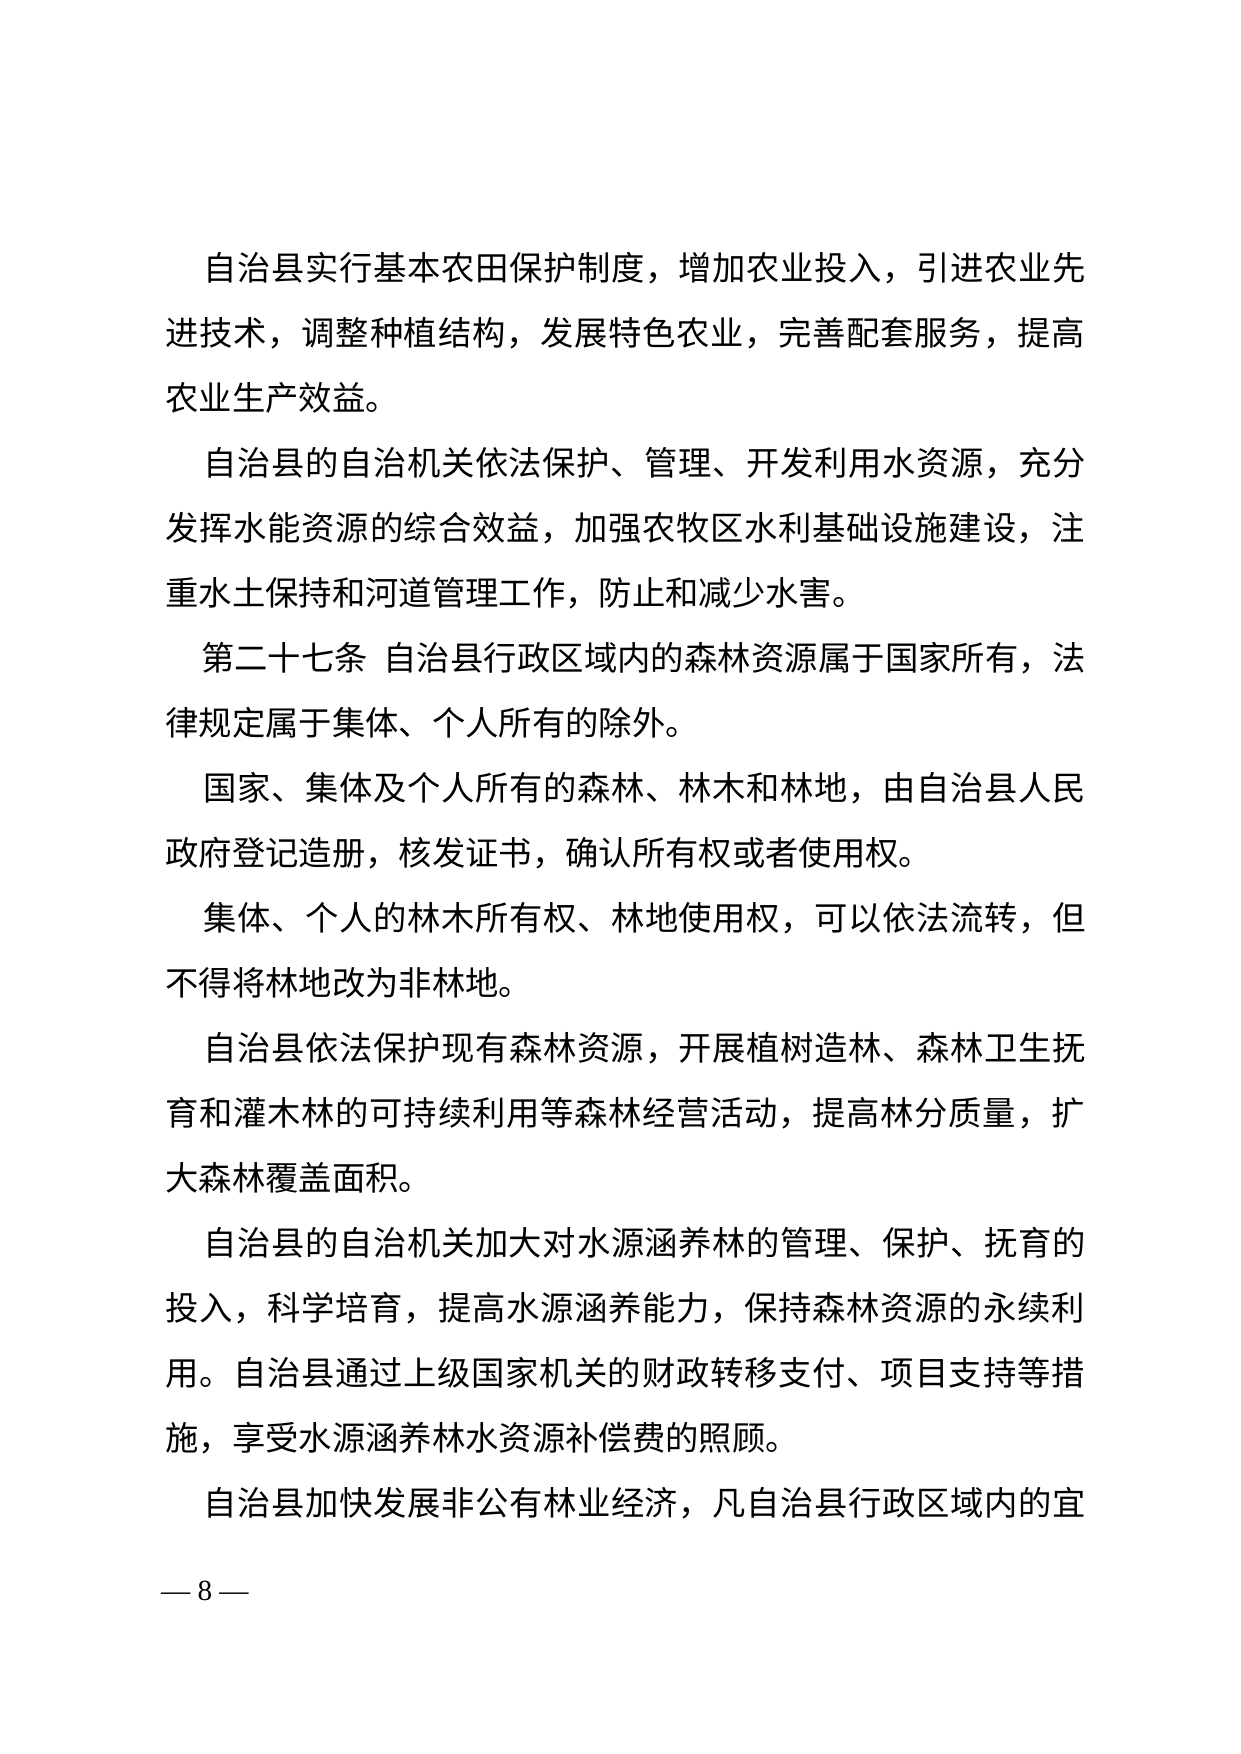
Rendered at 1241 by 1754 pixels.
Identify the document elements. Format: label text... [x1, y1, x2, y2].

text 自治县依法保护现有森林资源，开展植树造林、森林卫生抚育和灌木林的可持续利用等森林经营活动，提高林分质量，扩大森林覆盖面积。 [165, 1013, 1087, 1208]
text 国家、集体及个人所有的森林、林木和林地，由自治县人民政府登记造册，核发证书，确认所有权或者使用权。 [165, 753, 1087, 883]
text 自治县的自治机关加大对水源涵养林的管理、保护、抚育的投入，科学培育，提高水源涵养能力，保持森林资源的永续利用。自治县通过上级国家机关的财政转移支付、项目支持等措施，享受水源涵养林水资源补偿费的照顾。 [165, 1208, 1087, 1468]
text 集体、个人的林木所有权、林地使用权，可以依法流转，但不得将林地改为非林地。 [165, 883, 1087, 1013]
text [165, 1468, 1087, 1533]
text 自治县实行基本农田保护制度，增加农业投入，引进农业先进技术，调整种植结构，发展特色农业，完善配套服务，提高农业生产效益。 [165, 233, 1087, 428]
text 自治县的自治机关依法保护、管理、开发利用水资源，充分发挥水能资源的综合效益，加强农牧区水利基础设施建设，注重水土保持和河道管理工作，防止和减少水害。 [165, 428, 1087, 623]
text 第二十七条 自治县行政区域内的森林资源属于国家所有，法律规定属于集体、个人所有的除外。 [165, 623, 1087, 753]
